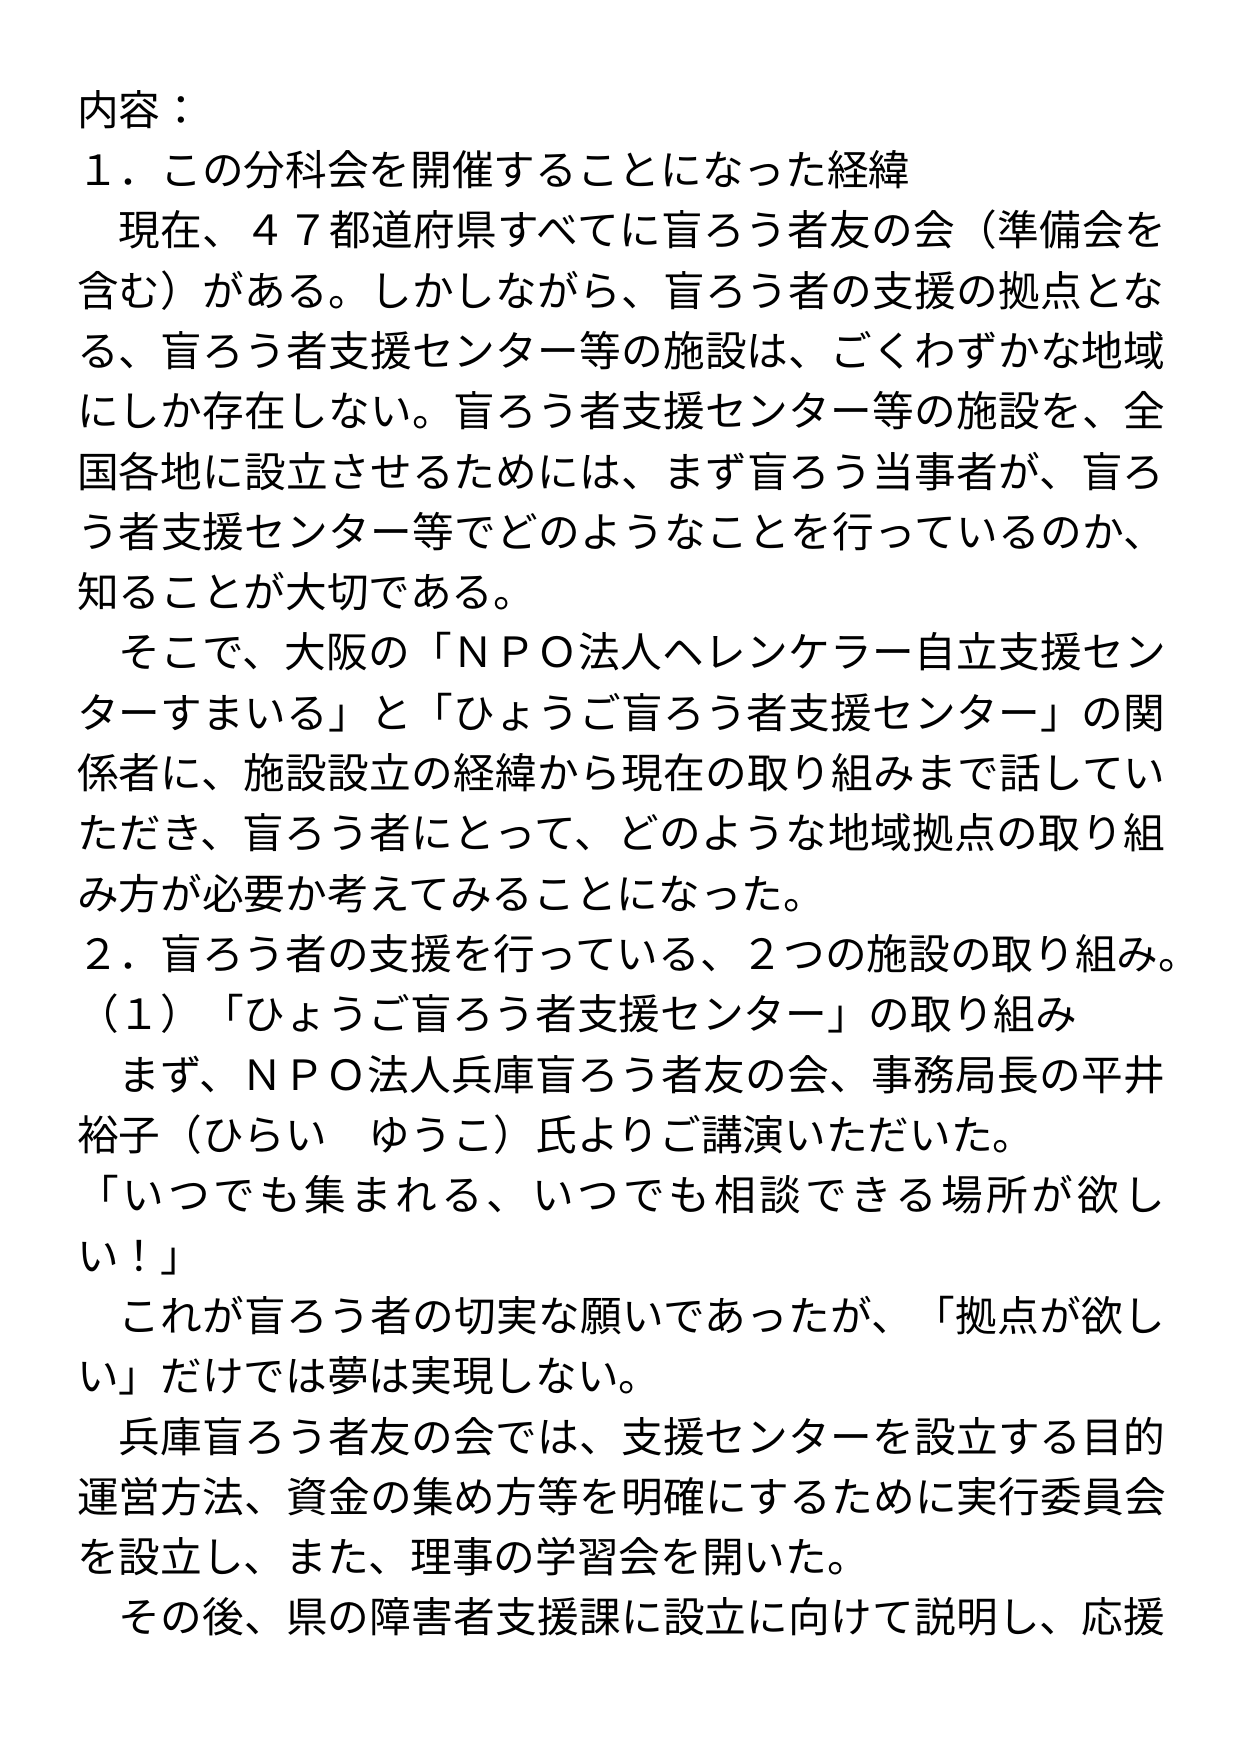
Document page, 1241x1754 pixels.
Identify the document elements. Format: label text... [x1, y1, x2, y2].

text まず、ＮＰＯ法人兵庫盲ろう者友の会、事務局長の平井裕子（ひらい ゆうこ）氏よりご講演いただいた。 [77, 1042, 1166, 1162]
text 内容： [77, 77, 1166, 137]
text ２．盲ろう者の支援を行っている、２つの施設の取り組み。 [77, 921, 1166, 981]
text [77, 1584, 1166, 1645]
text １．この分科会を開催することになった経緯 [77, 137, 1166, 197]
text これが盲ろう者の切実な願いであったが、「拠点が欲しい」だけでは夢は実現しない。 [77, 1283, 1166, 1404]
text （１）「ひょうご盲ろう者支援センター」の取り組み [77, 981, 1166, 1042]
text 現在、４７都道府県すべてに盲ろう者友の会（準備会を含む）がある。しかしながら、盲ろう者の支援の拠点となる、盲ろう者支援センター等の施設は、ごくわずかな地域にしか存在しない。盲ろう者支援センター等の施設を、全国各地に設立させるためには、まず盲ろう当事者が、盲ろう者支援センター等でどのようなことを行っているのか、知ることが大切である。 [77, 197, 1166, 619]
text 「いつでも集まれる、いつでも相談できる場所が欲しい！」 [77, 1162, 1166, 1283]
text そこで、大阪の「ＮＰＯ法人ヘレンケラー自立支援センターすまいる」と「ひょうご盲ろう者支援センター」の関係者に、施設設立の経緯から現在の取り組みまで話していただき、盲ろう者にとって、どのような地域拠点の取り組み方が必要か考えてみることになった。 [77, 619, 1166, 921]
text 兵庫盲ろう者友の会では、支援センターを設立する目的、運営方法、資金の集め方等を明確にするために実行委員会を設立し、また、理事の学習会を開いた。 [77, 1404, 1166, 1584]
